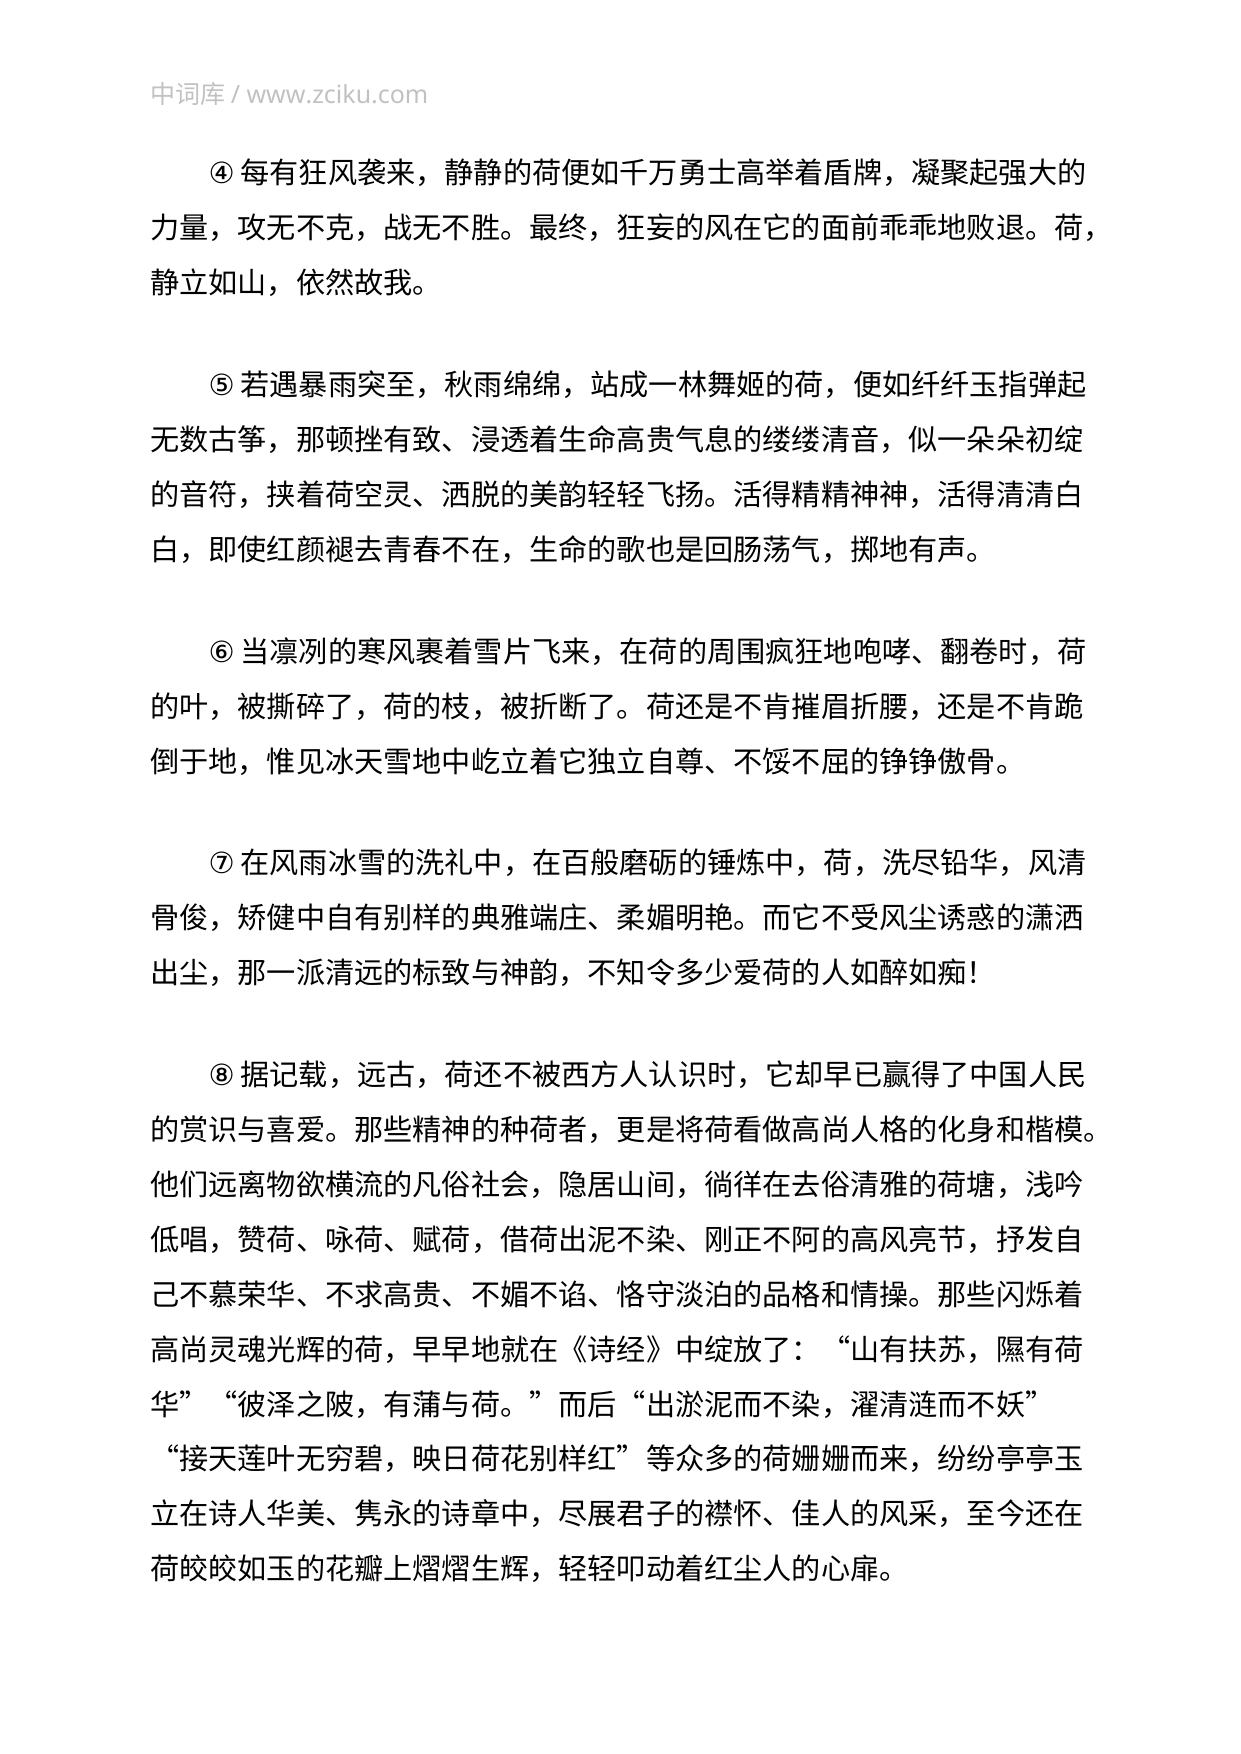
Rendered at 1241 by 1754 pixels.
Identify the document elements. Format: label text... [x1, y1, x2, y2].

text ④每有狂风袭来，静静的荷便如千万勇士高举着盾牌，凝聚起强大的力量，攻无不克，战无不胜。最终，狂妄的风在它的面前乖乖地败退。荷，静立如山，依然故我。 [150, 150, 1090, 302]
text ⑤若遇暴雨突至，秋雨绵绵，站成一林舞姬的荷，便如纤纤玉指弹起无数古筝，那顿挫有致、浸透着生命高贵气息的缕缕清音，似一朵朵初绽的音符，挟着荷空灵、洒脱的美韵轻轻飞扬。活得精精神神，活得清清白白，即使红颜褪去青春不在，生命的歌也是回肠荡气，掷地有声。 [150, 362, 1090, 569]
text ⑧据记载，远古，荷还不被西方人认识时，它却早已赢得了中国人民的赏识与喜爱。那些精神的种荷者，更是将荷看做高尚人格的化身和楷模。他们远离物欲横流的凡俗社会，隐居山间，徜徉在去俗清雅的荷塘，浅吟低唱，赞荷、咏荷、赋荷，借荷出泥不染、刚正不阿的高风亮节，抒发自己不慕荣华、不求高贵、不媚不谄、恪守淡泊的品格和情操。那些闪烁着高尚灵魂光辉的荷，早早地就在《诗经》中绽放了：“山有扶苏，隰有荷华”“彼泽之陂，有蒲与荷。”而后“出淤泥而不染，濯清涟而不妖”“接天莲叶无穷碧，映日荷花别样红”等众多的荷姗姗而来，纷纷亭亭玉立在诗人华美、隽永的诗章中，尽展君子的襟怀、佳人的风采，至今还在荷皎皎如玉的花瓣上熠熠生辉，轻轻叩动着红尘人的心扉。 [150, 1052, 1090, 1588]
text ⑦在风雨冰雪的洗礼中，在百般磨砺的锤炼中，荷，洗尽铅华，风清骨俊，矫健中自有别样的典雅端庄、柔媚明艳。而它不受风尘诱惑的潇洒出尘，那一派清远的标致与神韵，不知令多少爱荷的人如醉如痴！ [150, 840, 1090, 992]
text ⑥当凛冽的寒风裹着雪片飞来，在荷的周围疯狂地咆哮、翻卷时，荷的叶，被撕碎了，荷的枝，被折断了。荷还是不肯摧眉折腰，还是不肯跪倒于地，惟见冰天雪地中屹立着它独立自尊、不馁不屈的铮铮傲骨。 [150, 628, 1090, 780]
